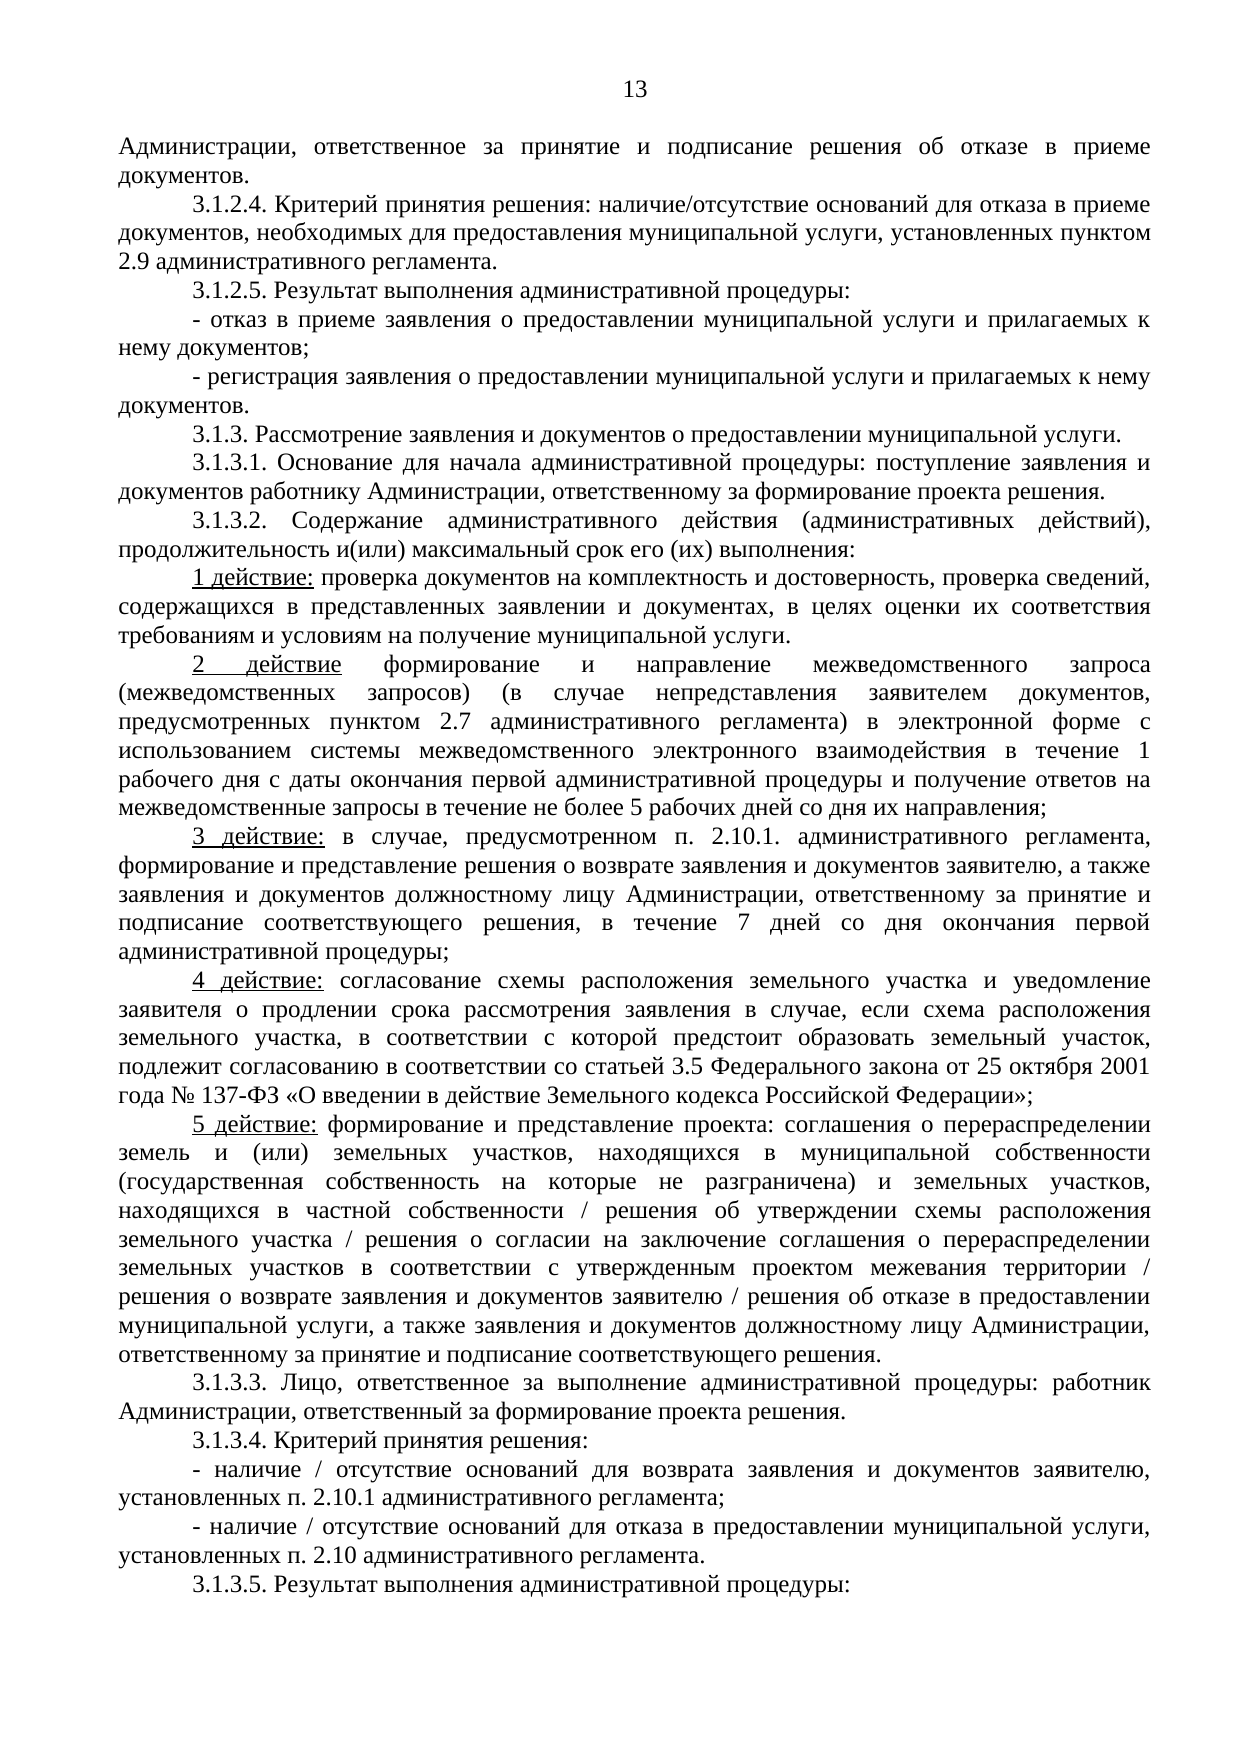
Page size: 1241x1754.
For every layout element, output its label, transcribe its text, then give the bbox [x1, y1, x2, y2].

text - отказ в приеме заявления о предоставлении муниципальной услуги и прилагаемых к нему документов; [118, 304, 1152, 361]
text 5 действие: формирование и представление проекта: соглашения о перераспределении земель и (или) земельных участков, находящихся в муниципальной собственности (государственная собственность на которые не разграничена) и земельных участков, находящихся в частной собственности / решения об утверждении схемы расположения земельного участка / решения о согласии на заключение соглашения о перераспределении земельных участков в соответствии с утвержденным проектом межевания территории / решения о возврате заявления и документов заявителю / решения об отказе в предоставлении муниципальной услуги, а также заявления и документов должностному лицу Администрации, ответственному за принятие и подписание соответствующего решения. [118, 1109, 1152, 1367]
text 4 действие: согласование схемы расположения земельного участка и уведомление заявителя о продлении срока рассмотрения заявления в случае, если схема расположения земельного участка, в соответствии с которой предстоит образовать земельный участок, подлежит согласованию в соответствии со статьей 3.5 Федерального закона от 25 октября 2001 года № 137-ФЗ «О введении в действие Земельного кодекса Российской Федерации»; [118, 965, 1152, 1109]
text 3.1.3.1. Основание для начала административной процедуры: поступление заявления и документов работнику Администрации, ответственному за формирование проекта решения. [118, 447, 1152, 505]
text - наличие / отсутствие оснований для отказа в предоставлении муниципальной услуги, установленных п. 2.10 административного регламента. [118, 1511, 1152, 1569]
text 3.1.2.4. Критерий принятия решения: наличие/отсутствие оснований для отказа в приеме документов, необходимых для предоставления муниципальной услуги, установленных пунктом 2.9 административного регламента. [118, 189, 1152, 275]
text 3.1.2.5. Результат выполнения административной процедуры: [118, 275, 1152, 304]
text 3.1.3.2. Содержание административного действия (административных действий), продолжительность и(или) максимальный срок его (их) выполнения: [118, 505, 1152, 562]
text 2 действие формирование и направление межведомственного запроса (межведомственных запросов) (в случае непредставления заявителем документов, предусмотренных пунктом 2.7 административного регламента) в электронной форме с использованием системы межведомственного электронного взаимодействия в течение 1 рабочего дня с даты окончания первой административной процедуры и получение ответов на межведомственные запросы в течение не более 5 рабочих дней со дня их направления; [118, 649, 1152, 821]
text 1 действие: проверка документов на комплектность и достоверность, проверка сведений, содержащихся в представленных заявлении и документах, в целях оценки их соответствия требованиям и условиям на получение муниципальной услуги. [118, 562, 1152, 649]
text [118, 131, 1152, 189]
text 3.1.3.4. Критерий принятия решения: [118, 1425, 1152, 1454]
text 3.1.3. Рассмотрение заявления и документов о предоставлении муниципальной услуги. [118, 419, 1152, 447]
text 3 действие: в случае, предусмотренном п. 2.10.1. административного регламента, формирование и представление решения о возврате заявления и документов заявителю, а также заявления и документов должностному лицу Администрации, ответственному за принятие и подписание соответствующего решения, в течение 7 дней со дня окончания первой административной процедуры; [118, 821, 1152, 965]
text 3.1.3.3. Лицо, ответственное за выполнение административной процедуры: работник Администрации, ответственный за формирование проекта решения. [118, 1367, 1152, 1425]
text - регистрация заявления о предоставлении муниципальной услуги и прилагаемых к нему документов. [118, 361, 1152, 419]
text 3.1.3.5. Результат выполнения административной процедуры: [118, 1569, 1152, 1597]
text - наличие / отсутствие оснований для возврата заявления и документов заявителю, установленных п. 2.10.1 административного регламента; [118, 1454, 1152, 1511]
